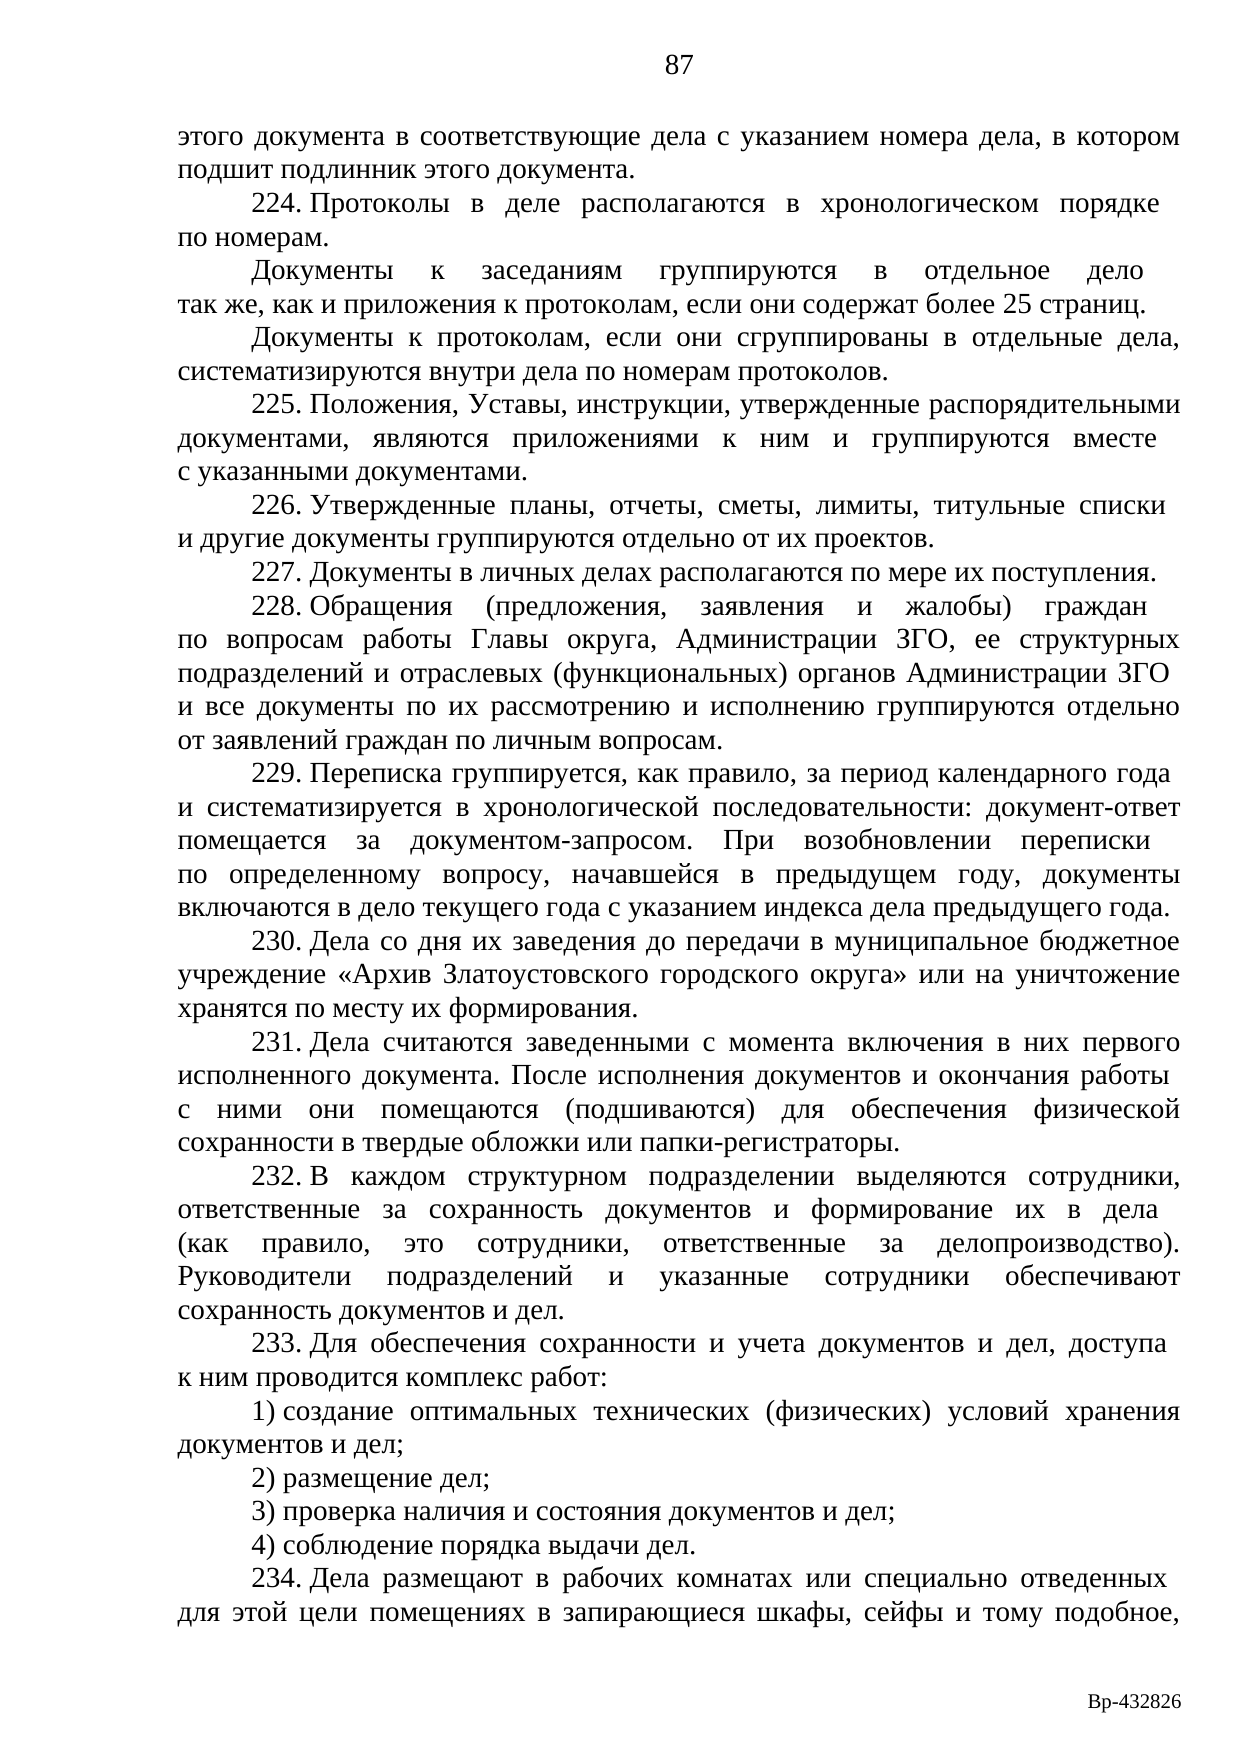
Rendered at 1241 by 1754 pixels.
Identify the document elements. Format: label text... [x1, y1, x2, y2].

text 227. Документы в личных делах располагаются по мере их поступления. [177, 554, 1181, 588]
text 224. Протоколы в деле располагаются в хронологическом порядке по номерам. [177, 185, 1181, 252]
text 229. Переписка группируется, как правило, за период календарного года и систематизируется в хронологической последовательности: документ-ответ помещается за документом-запросом. При возобновлении переписки по определенному вопросу, начавшейся в предыдущем году, документы включаются в дело текущего года с указанием индекса дела предыдущего года. [177, 755, 1181, 923]
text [177, 118, 1181, 185]
text 231. Дела считаются заведенными с момента включения в них первого исполненного документа. После исполнения документов и окончания работы с ними они помещаются (подшиваются) для обеспечения физической сохранности в твердые обложки или папки-регистраторы. [177, 1024, 1181, 1158]
text Документы к протоколам, если они сгруппированы в отдельные дела, систематизируются внутри дела по номерам протоколов. [177, 319, 1181, 386]
text 2) размещение дел; [177, 1460, 1181, 1493]
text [177, 1560, 1181, 1627]
text 232. В каждом структурном подразделении выделяются сотрудники, ответственные за сохранность документов и формирование их в дела (как правило, это сотрудники, ответственные за делопроизводство). Руководители подразделений и указанные сотрудники обеспечивают сохранность документов и дел. [177, 1158, 1181, 1326]
text 228. Обращения (предложения, заявления и жалобы) граждан по вопросам работы Главы округа, Администрации ЗГО, ее структурных подразделений и отраслевых (функциональных) органов Администрации ЗГО и все документы по их рассмотрению и исполнению группируются отдельно от заявлений граждан по личным вопросам. [177, 588, 1181, 755]
text 230. Дела со дня их заведения до передачи в муниципальное бюджетное учреждение «Архив Златоустовского городского округа» или на уничтожение хранятся по месту их формирования. [177, 923, 1181, 1024]
text 225. Положения, Уставы, инструкции, утвержденные распорядительными документами, являются приложениями к ним и группируются вместе с указанными документами. [177, 386, 1181, 487]
text 1) создание оптимальных технических (физических) условий хранения документов и дел; [177, 1393, 1181, 1460]
text 226. Утвержденные планы, отчеты, сметы, лимиты, титульные списки и другие документы группируются отдельно от их проектов. [177, 487, 1181, 554]
text 3) проверка наличия и состояния документов и дел; [177, 1493, 1181, 1527]
text 233. Для обеспечения сохранности и учета документов и дел, доступа к ним проводится комплекс работ: [177, 1326, 1181, 1393]
text 4) соблюдение порядка выдачи дел. [177, 1527, 1181, 1560]
text Документы к заседаниям группируются в отдельное дело так же, как и приложения к протоколам, если они содержат более 25 страниц. [177, 252, 1181, 319]
